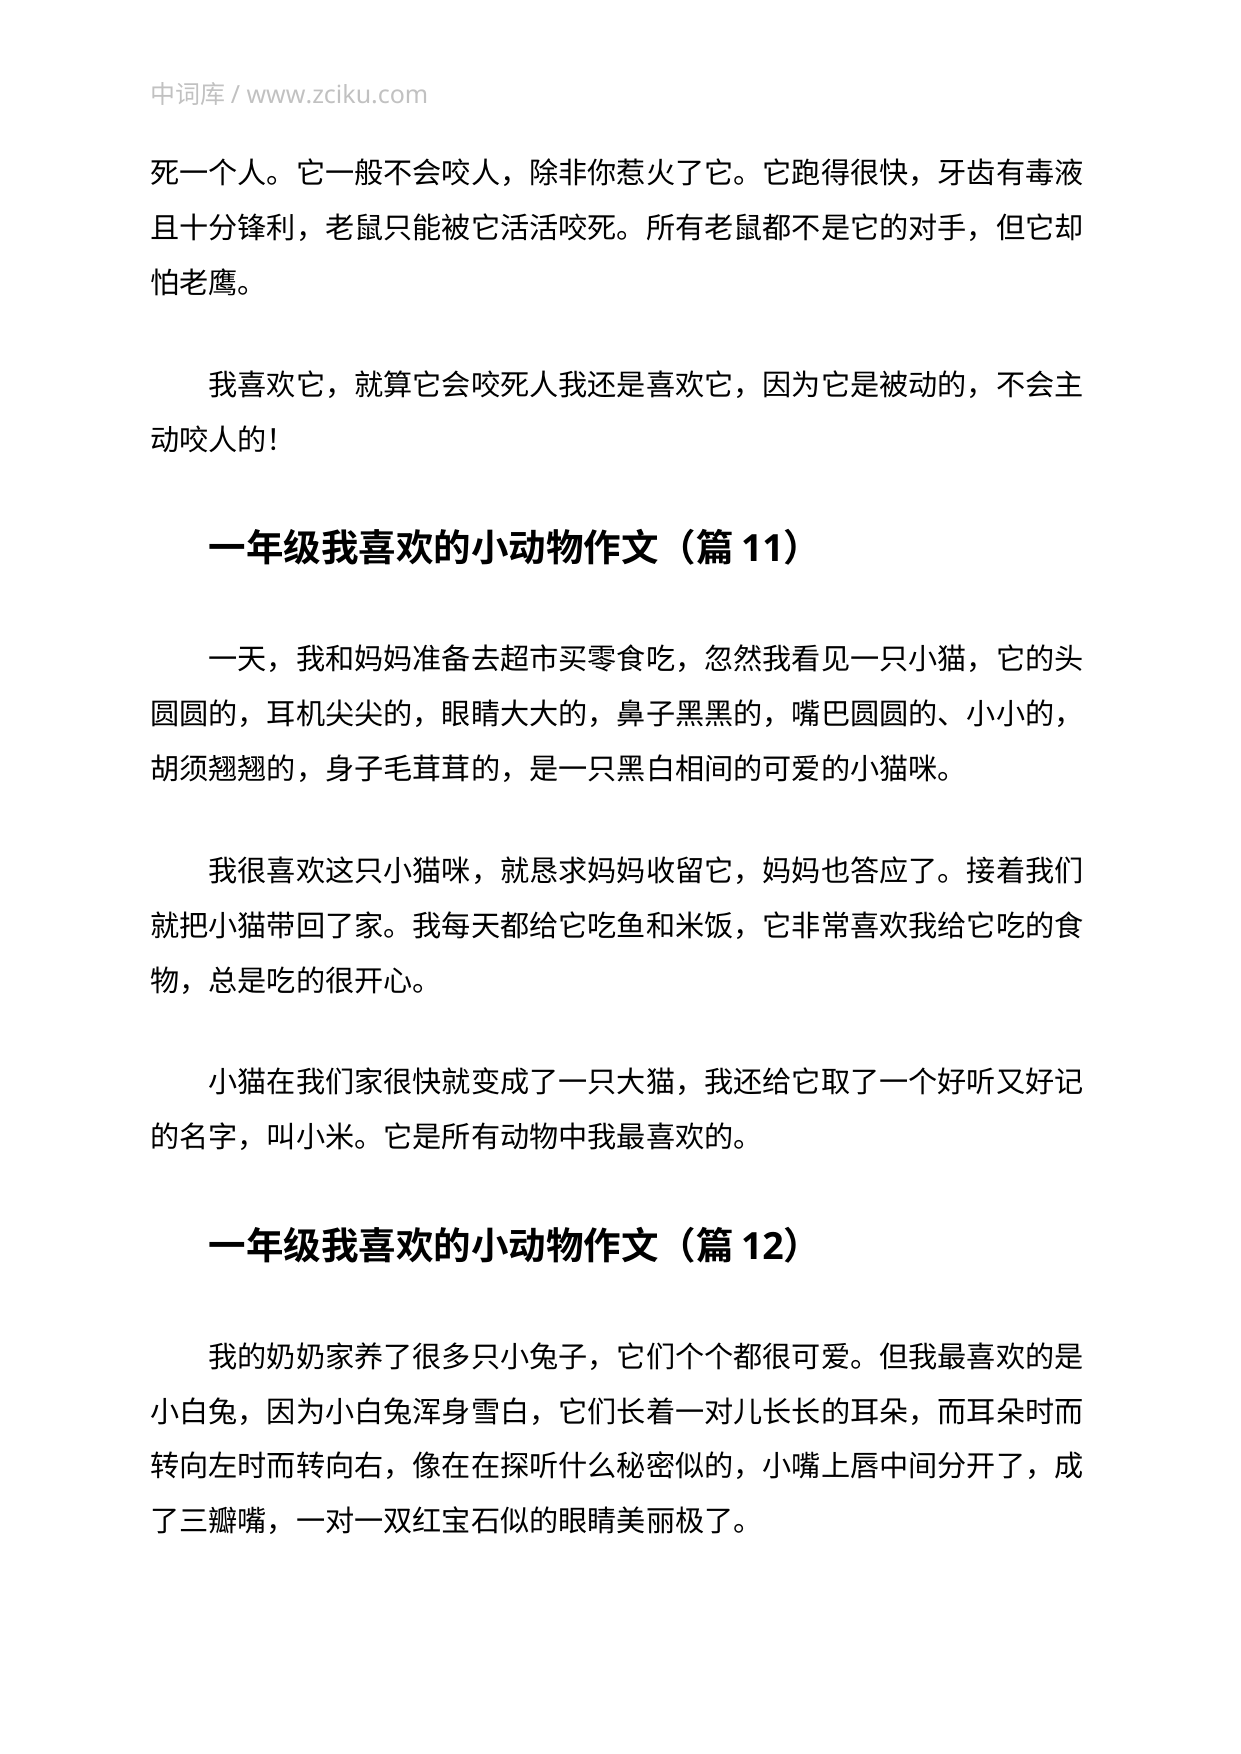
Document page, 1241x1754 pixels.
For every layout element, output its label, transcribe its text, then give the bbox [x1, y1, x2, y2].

text 一年级我喜欢的小动物作文（篇11） [150, 518, 1090, 573]
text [150, 150, 1090, 302]
text 一天，我和妈妈准备去超市买零食吃，忽然我看见一只小猫，它的头圆圆的，耳机尖尖的，眼睛大大的，鼻子黑黑的，嘴巴圆圆的、小小的，胡须翘翘的，身子毛茸茸的，是一只黑白相间的可爱的小猫咪。 [150, 636, 1090, 788]
text 我喜欢它，就算它会咬死人我还是喜欢它，因为它是被动的，不会主动咬人的！ [150, 362, 1090, 459]
text 一年级我喜欢的小动物作文（篇12） [150, 1216, 1090, 1270]
text 我很喜欢这只小猫咪，就恳求妈妈收留它，妈妈也答应了。接着我们就把小猫带回了家。我每天都给它吃鱼和米饭，它非常喜欢我给它吃的食物，总是吃的很开心。 [150, 847, 1090, 999]
text 小猫在我们家很快就变成了一只大猫，我还给它取了一个好听又好记的名字，叫小米。它是所有动物中我最喜欢的。 [150, 1059, 1090, 1156]
text 我的奶奶家养了很多只小兔子，它们个个都很可爱。但我最喜欢的是小白兔，因为小白兔浑身雪白，它们长着一对儿长长的耳朵，而耳朵时而转向左时而转向右，像在在探听什么秘密似的，小嘴上唇中间分开了，成了三瓣嘴，一对一双红宝石似的眼睛美丽极了。 [150, 1333, 1090, 1540]
